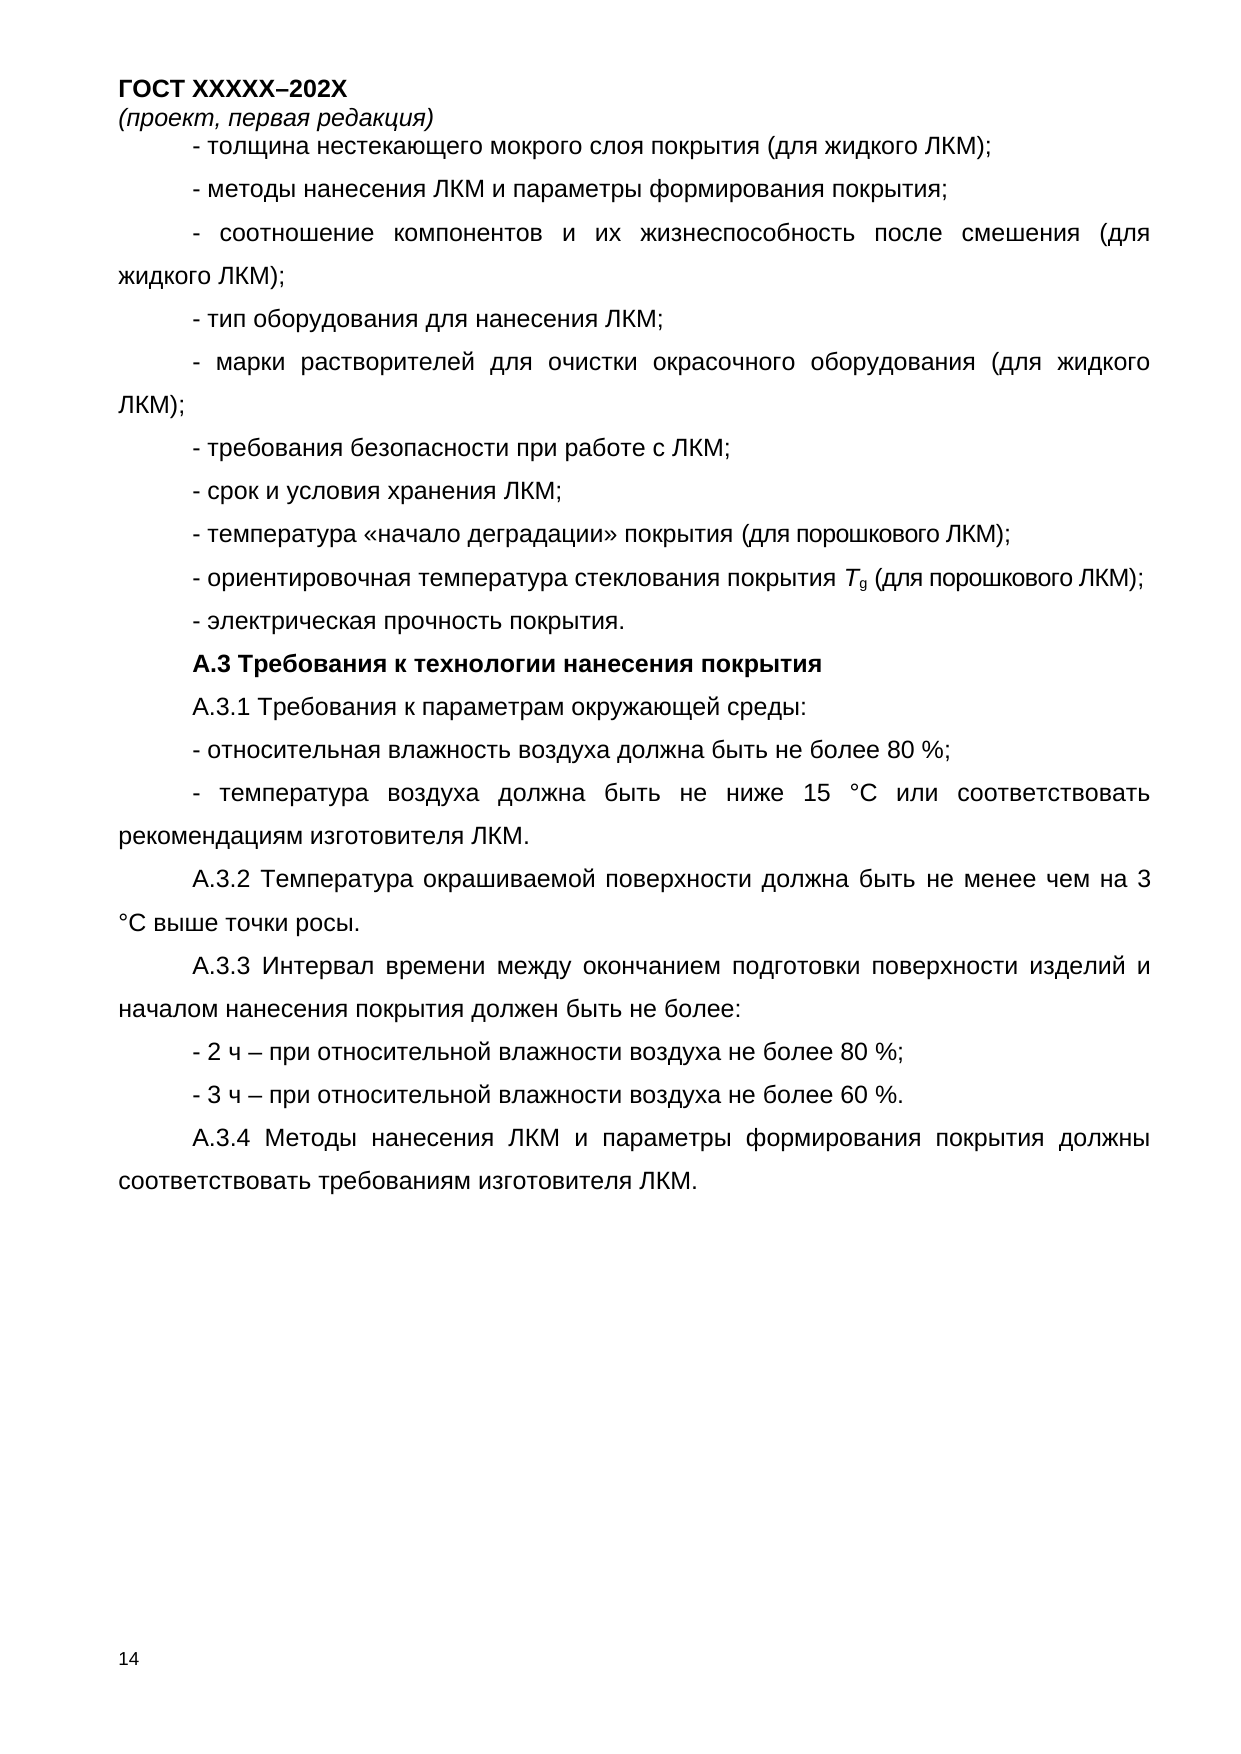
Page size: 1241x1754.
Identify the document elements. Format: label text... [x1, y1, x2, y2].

text - тип оборудования для нанесения ЛКМ; [118, 304, 1152, 333]
text А.3.2 Температура окрашиваемой поверхности должна быть не менее чем на 3 °С выше точки росы. [118, 864, 1152, 936]
text - 3 ч – при относительной влажности воздуха не более 60 %. [118, 1080, 1152, 1109]
text - требования безопасности при работе с ЛКМ; [118, 433, 1152, 462]
text - относительная влажность воздуха должна быть не более 80 %; [118, 735, 1152, 764]
text - соотношение компонентов и их жизнеспособность после смешения (для жидкого ЛКМ); [118, 218, 1152, 289]
text - марки растворителей для очистки окрасочного оборудования (для жидкого ЛКМ); [118, 347, 1152, 419]
text - температура «начало деградации» покрытия (для порошкового ЛКМ); [118, 519, 1152, 548]
text - методы нанесения ЛКМ и параметры формирования покрытия; [118, 174, 1152, 203]
text А.3 Требования к технологии нанесения покрытия [118, 649, 1152, 678]
text - электрическая прочность покрытия. [118, 606, 1152, 634]
text А.3.1 Требования к параметрам окружающей среды: [118, 692, 1152, 721]
text - 2 ч – при относительной влажности воздуха не более 80 %; [118, 1037, 1152, 1066]
text - срок и условия хранения ЛКМ; [118, 476, 1152, 505]
text - толщина нестекающего мокрого слоя покрытия (для жидкого ЛКМ); [118, 131, 1152, 160]
text - температура воздуха должна быть не ниже 15 °С или соответствовать рекомендациям изготовителя ЛКМ. [118, 778, 1152, 850]
text - ориентировочная температура стеклования покрытия Tg (для порошкового ЛКМ); [118, 563, 1152, 591]
text А.3.4 Методы нанесения ЛКМ и параметры формирования покрытия должны соответствовать требованиям изготовителя ЛКМ. [118, 1123, 1152, 1195]
text А.3.3 Интервал времени между окончанием подготовки поверхности изделий и началом нанесения покрытия должен быть не более: [118, 951, 1152, 1023]
